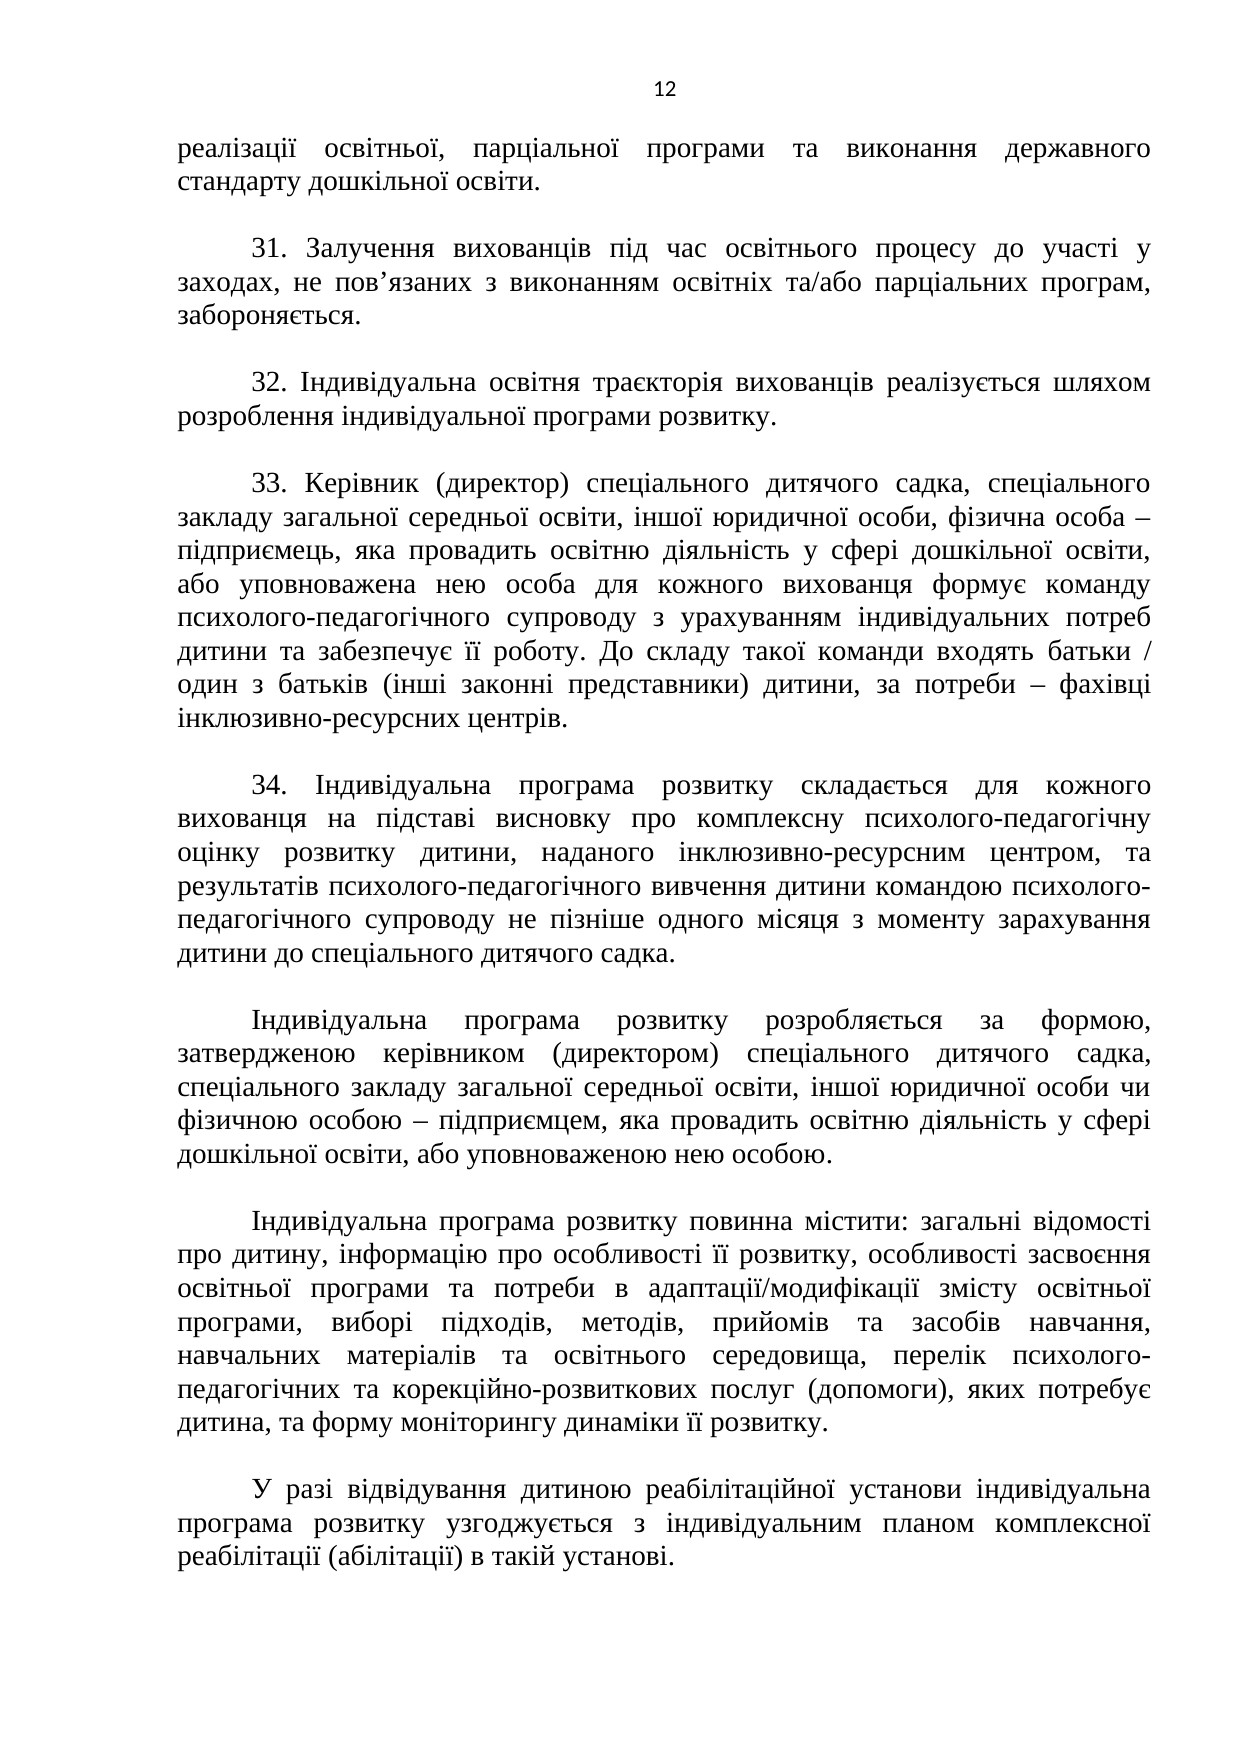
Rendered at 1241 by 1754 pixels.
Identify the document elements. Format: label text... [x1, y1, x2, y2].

text 33. Керівник (директор) спеціального дитячого садка, спеціального закладу загальної середньої освіти, іншої юридичної особи, фізична особа – підприємець, яка провадить освітню діяльність у сфері дошкільної освіти, або уповноважена нею особа для кожного вихованця формує команду психолого-педагогічного супроводу з урахуванням індивідуальних потреб дитини та забезпечує її роботу. До складу такої команди входять батьки / один з батьків (інші законні представники) дитини, за потреби – фахівці інклюзивно-ресурсних центрів. [177, 465, 1152, 733]
text 31. Залучення вихованців під час освітнього процесу до участі у заходах, не пов’язаних з виконанням освітніх та/або парціальних програм, забороняється. [177, 230, 1152, 331]
text У разі відвідування дитиною реабілітаційної установи індивідуальна програма розвитку узгоджується з індивідуальним планом комплексної реабілітації (абілітації) в такій установі. [177, 1471, 1152, 1572]
text Індивідуальна програма розвитку розробляється за формою, затвердженою керівником (директором) спеціального дитячого садка, спеціального закладу загальної середньої освіти, іншої юридичної особи чи фізичною особою – підприємцем, яка провадить освітню діяльність у сфері дошкільної освіти, або уповноваженою нею особою. [177, 1002, 1152, 1169]
text Індивідуальна програма розвитку повинна містити: загальні відомості про дитину, інформацію про особливості її розвитку, особливості засвоєння освітньої програми та потреби в адаптації/модифікації змісту освітньої програми, виборі підходів, методів, прийомів та засобів навчання, навчальних матеріалів та освітнього середовища, перелік психолого-педагогічних та корекційно-розвиткових послуг (допомоги), яких потребує дитина, та форму моніторингу динаміки її розвитку. [177, 1203, 1152, 1438]
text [177, 130, 1152, 197]
text 34. Індивідуальна програма розвитку складається для кожного вихованця на підставі висновку про комплексну психолого-педагогічну оцінку розвитку дитини, наданого інклюзивно-ресурсним центром, та результатів психолого-педагогічного вивчення дитини командою психолого-педагогічного супроводу не пізніше одного місяця з моменту зарахування дитини до спеціального дитячого садка. [177, 767, 1152, 968]
text 32. Індивідуальна освітня траєкторія вихованців реалізується шляхом розроблення індивідуальної програми розвитку. [177, 364, 1152, 432]
